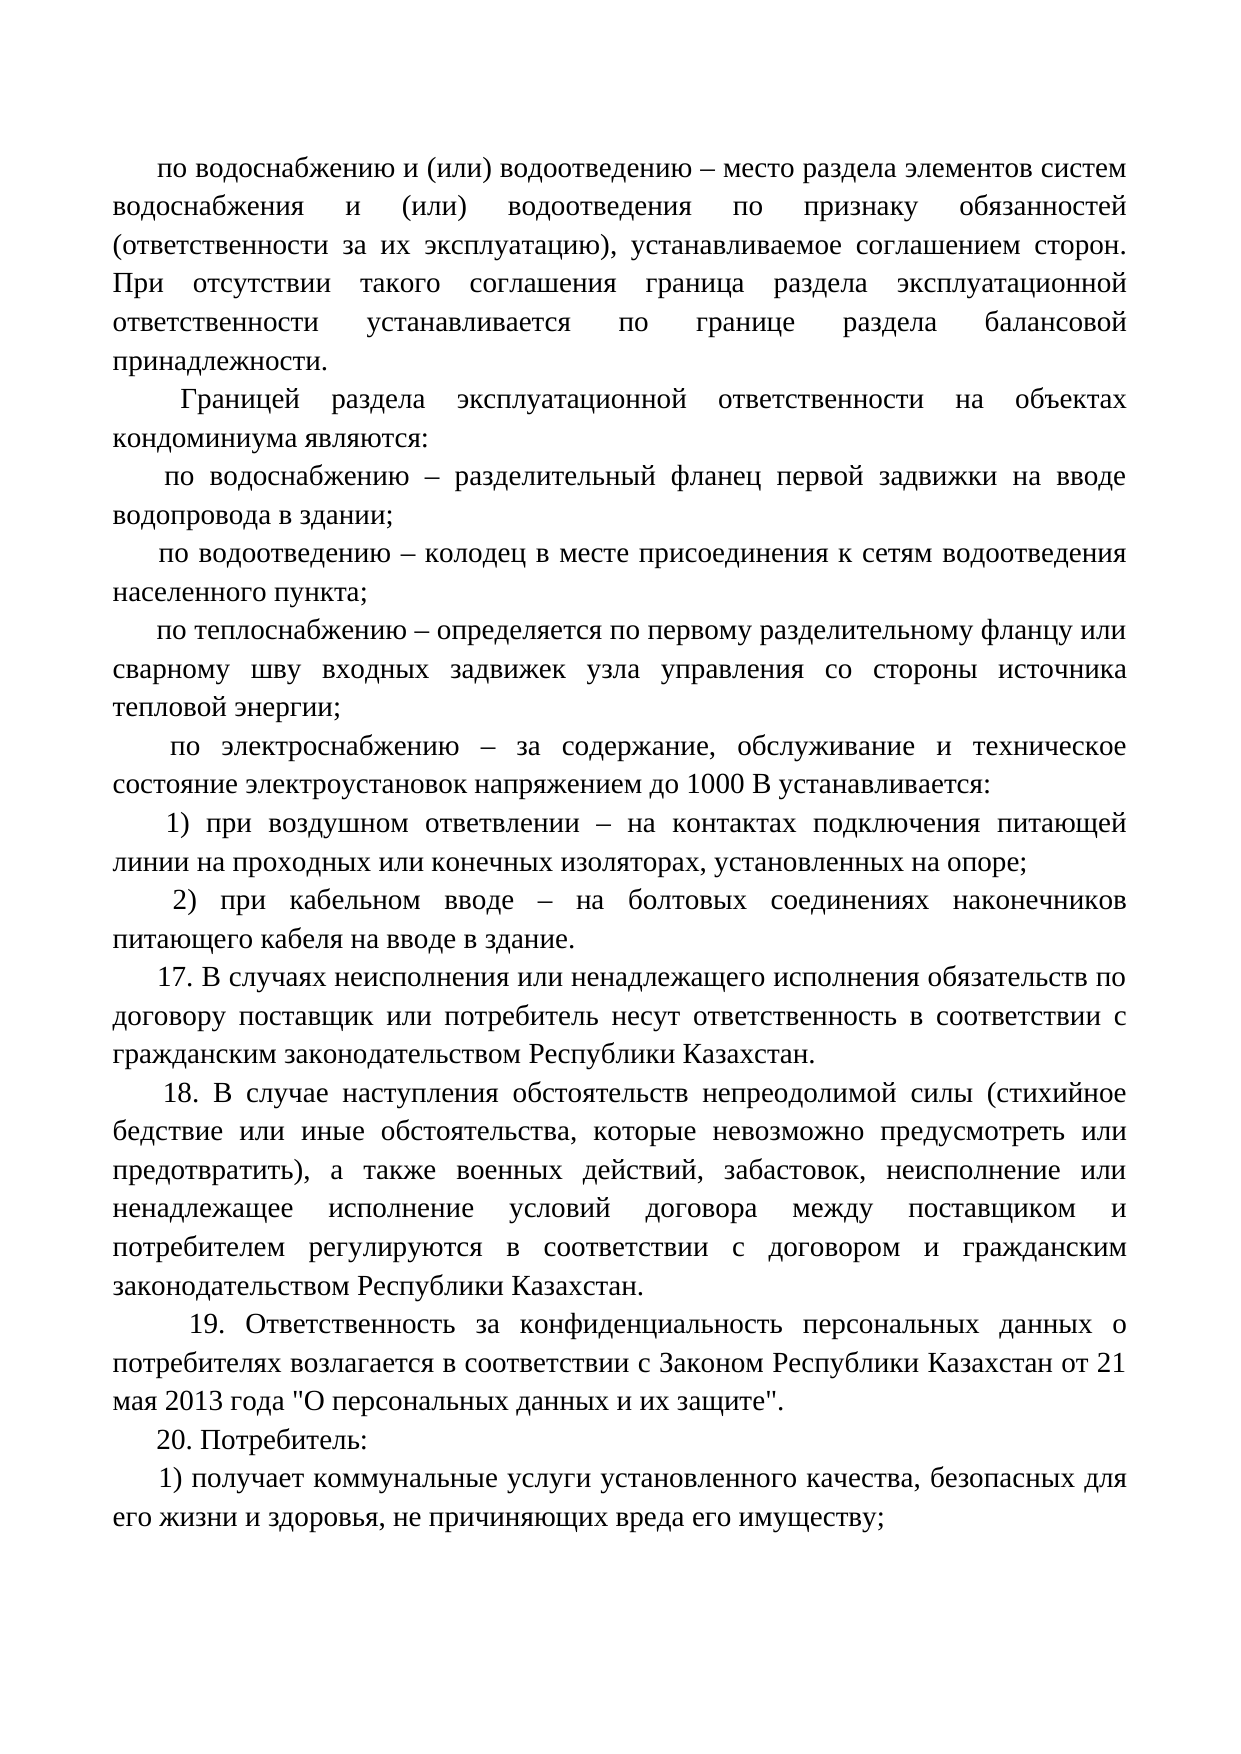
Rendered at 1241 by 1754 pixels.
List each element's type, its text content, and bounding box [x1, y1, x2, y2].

text по водоснабжению и (или) водоотведению – место раздела элементов систем водоснабжения и (или) водоотведения по признаку обязанностей (ответственности за их эксплуатацию), устанавливаемое соглашением сторон. При отсутствии такого соглашения граница раздела эксплуатационной ответственности устанавливается по границе раздела балансовой принадлежности. [112, 150, 1128, 376]
text по электроснабжению – за содержание, обслуживание и техническое состояние электроустановок напряжением до 1000 В устанавливается: [112, 728, 1128, 800]
text 17. В случаях неисполнения или ненадлежащего исполнения обязательств по договору поставщик или потребитель несут ответственность в соответствии с гражданским законодательством Республики Казахстан. [112, 959, 1128, 1070]
text 2) при кабельном вводе – на болтовых соединениях наконечников питающего кабеля на вводе в здание. [112, 882, 1128, 954]
text по водоотведению – колодец в месте присоединения к сетям водоотведения населенного пункта; [112, 535, 1128, 607]
text 18. В случае наступления обстоятельств непреодолимой силы (стихийное бедствие или иные обстоятельства, которые невозможно предусмотреть или предотвратить), а также военных действий, забастовок, неисполнение или ненадлежащее исполнение условий договора между поставщиком и потребителем регулируются в соответствии с договором и гражданским законодательством Республики Казахстан. [112, 1075, 1128, 1301]
text 1) при воздушном ответвлении – на контактах подключения питающей линии на проходных или конечных изоляторах, установленных на опоре; [112, 805, 1128, 877]
text 19. Ответственность за конфиденциальность персональных данных о потребителях возлагается в соответствии с Законом Республики Казахстан от 21 мая 2013 года "О персональных данных и их защите". [112, 1306, 1128, 1417]
text Границей раздела эксплуатационной ответственности на объектах кондоминиума являются: [112, 381, 1128, 453]
text 1) получает коммунальные услуги установленного качества, безопасных для его жизни и здоровья, не причиняющих вреда его имуществу; [112, 1460, 1128, 1532]
text по теплоснабжению – определяется по первому разделительному фланцу или сварному шву входных задвижек узла управления со стороны источника тепловой энергии; [112, 612, 1128, 723]
text по водоснабжению – разделительный фланец первой задвижки на вводе водопровода в здании; [112, 458, 1128, 530]
text 20. Потребитель: [112, 1422, 1128, 1455]
